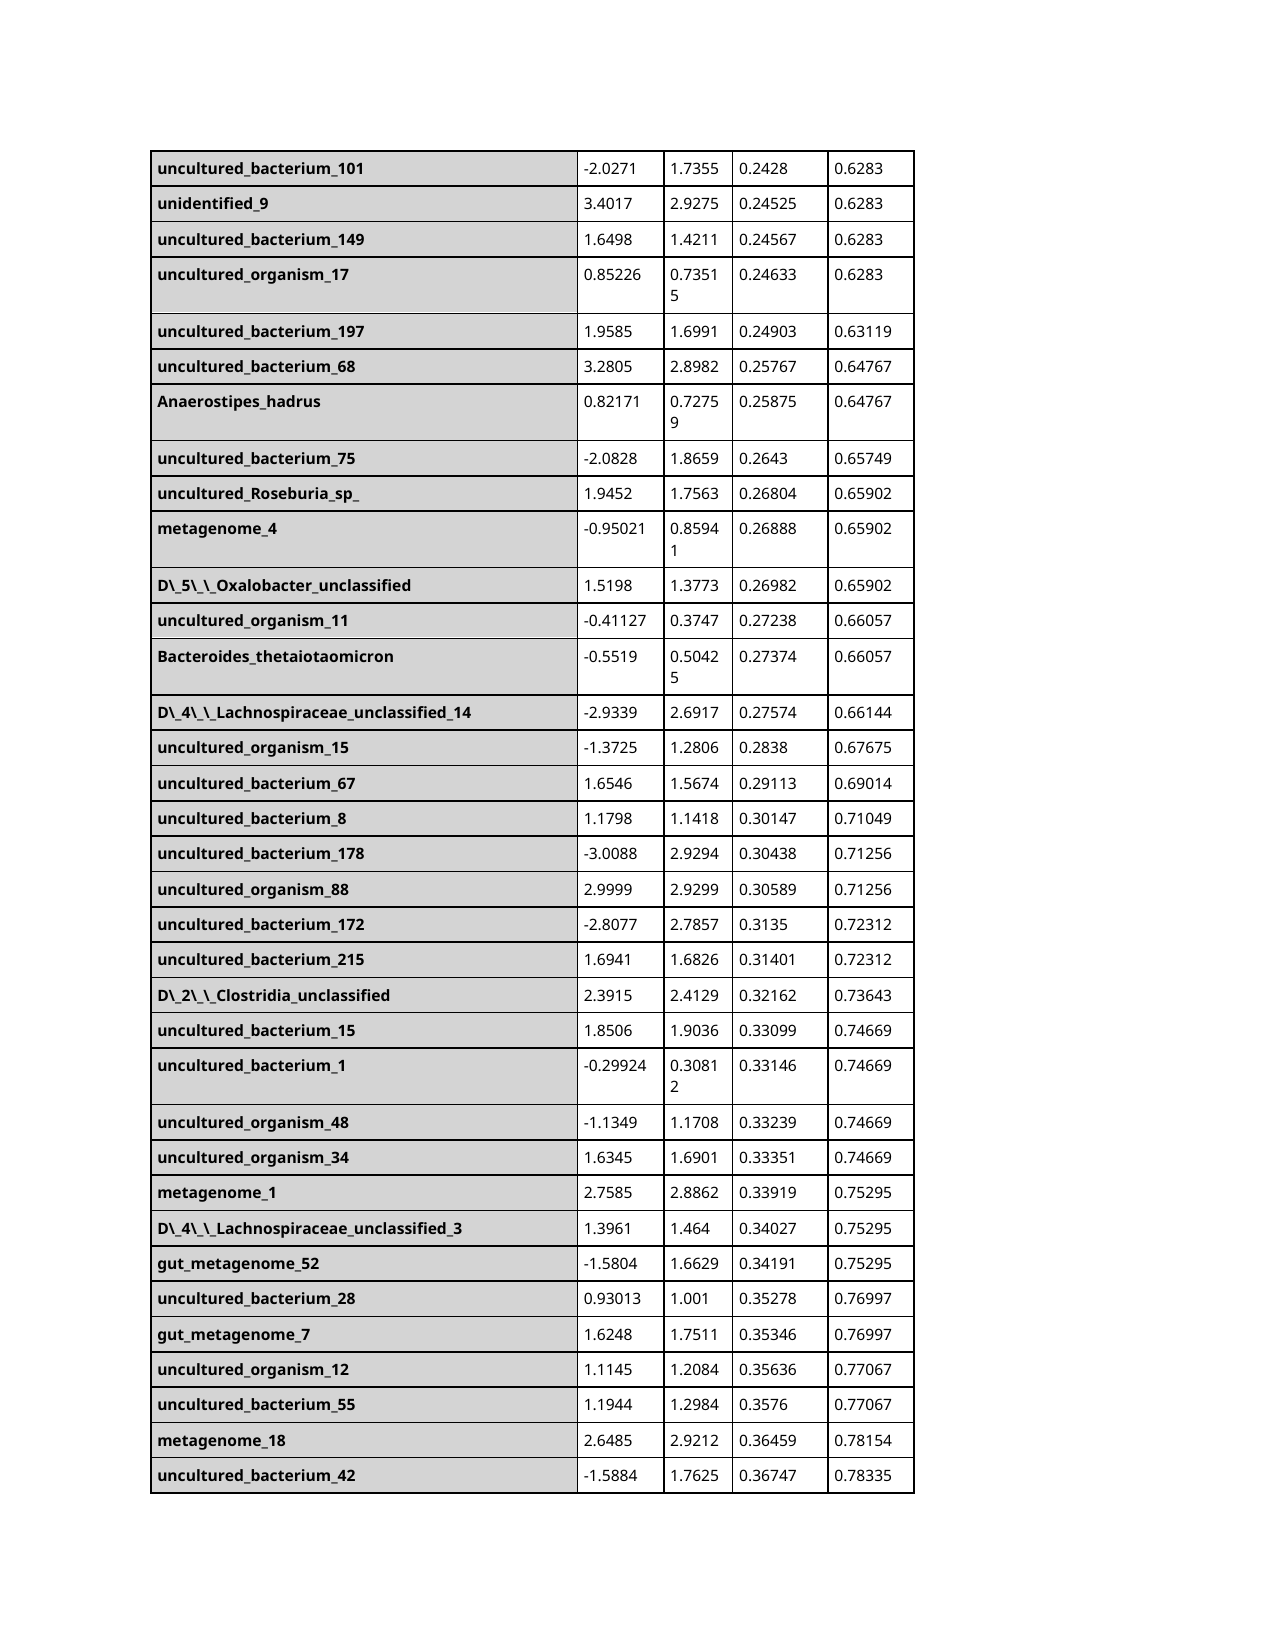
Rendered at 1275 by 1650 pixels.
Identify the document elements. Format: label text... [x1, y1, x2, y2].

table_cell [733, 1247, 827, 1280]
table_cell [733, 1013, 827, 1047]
table_cell -1.3725 [578, 731, 663, 765]
table_cell 0.6283 [829, 187, 913, 221]
table_cell 0.50425 [665, 639, 732, 694]
table_cell 0.63119 [829, 314, 913, 348]
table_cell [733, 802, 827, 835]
table_cell uncultured_bacterium_75 [152, 441, 577, 475]
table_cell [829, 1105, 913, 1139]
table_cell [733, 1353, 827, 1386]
table_cell 3.2805 [578, 350, 663, 383]
table_cell 0.27238 [733, 604, 827, 637]
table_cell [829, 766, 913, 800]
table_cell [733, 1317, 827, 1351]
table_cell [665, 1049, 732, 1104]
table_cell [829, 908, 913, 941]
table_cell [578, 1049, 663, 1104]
table_cell uncultured_bacterium_68 [152, 350, 577, 383]
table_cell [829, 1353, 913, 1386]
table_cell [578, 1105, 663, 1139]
table_cell -0.41127 [578, 604, 663, 637]
table_cell 1.9452 [578, 477, 663, 510]
table_cell 0.24903 [733, 314, 827, 348]
table_cell 0.65902 [829, 477, 913, 510]
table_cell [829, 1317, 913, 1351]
table_cell 0.25875 [733, 385, 827, 440]
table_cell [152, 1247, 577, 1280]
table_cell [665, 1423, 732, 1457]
table_cell 0.66144 [829, 696, 913, 729]
table_cell 1.4211 [665, 222, 732, 256]
table_cell 1.9585 [578, 314, 663, 348]
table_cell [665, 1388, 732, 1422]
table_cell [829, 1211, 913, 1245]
table_cell 0.27574 [733, 696, 827, 729]
table_cell 0.27374 [733, 639, 827, 694]
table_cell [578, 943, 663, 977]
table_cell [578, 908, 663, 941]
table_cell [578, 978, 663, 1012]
table_cell 0.66057 [829, 639, 913, 694]
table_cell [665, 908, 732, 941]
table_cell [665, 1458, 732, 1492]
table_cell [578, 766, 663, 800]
table_cell 1.7355 [665, 152, 732, 185]
table_cell 0.65749 [829, 441, 913, 475]
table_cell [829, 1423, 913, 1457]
table_cell uncultured_organism_11 [152, 604, 577, 637]
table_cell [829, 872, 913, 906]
table_cell 1.6991 [665, 314, 732, 348]
table_cell 1.6498 [578, 222, 663, 256]
table_cell -0.95021 [578, 512, 663, 567]
table_cell 0.64767 [829, 350, 913, 383]
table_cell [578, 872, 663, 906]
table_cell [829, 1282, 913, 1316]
table_cell unidentified_9 [152, 187, 577, 221]
table_cell 2.6917 [665, 696, 732, 729]
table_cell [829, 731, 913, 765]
table_cell 0.65902 [829, 512, 913, 567]
table_cell 0.64767 [829, 385, 913, 440]
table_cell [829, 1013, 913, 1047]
table_cell uncultured_organism_15 [152, 731, 577, 765]
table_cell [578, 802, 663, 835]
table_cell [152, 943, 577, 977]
table_cell D\_5\_\_Oxalobacter_unclassified [152, 568, 577, 602]
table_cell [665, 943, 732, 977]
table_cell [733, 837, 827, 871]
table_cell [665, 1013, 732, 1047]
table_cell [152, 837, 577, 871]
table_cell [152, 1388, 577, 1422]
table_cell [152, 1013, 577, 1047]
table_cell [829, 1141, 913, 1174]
table_cell 1.3773 [665, 568, 732, 602]
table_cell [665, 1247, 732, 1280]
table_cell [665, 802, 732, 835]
table_cell -2.0828 [578, 441, 663, 475]
table_cell 1.8659 [665, 441, 732, 475]
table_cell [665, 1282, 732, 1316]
table_cell 0.26982 [733, 568, 827, 602]
table_cell uncultured_bacterium_197 [152, 314, 577, 348]
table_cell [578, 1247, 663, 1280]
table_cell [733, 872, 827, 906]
table_cell 0.2428 [733, 152, 827, 185]
table_cell uncultured_organism_17 [152, 258, 577, 312]
table_cell 0.72759 [665, 385, 732, 440]
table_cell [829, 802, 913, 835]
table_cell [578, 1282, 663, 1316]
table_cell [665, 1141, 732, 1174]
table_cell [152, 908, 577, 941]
table_cell 0.25767 [733, 350, 827, 383]
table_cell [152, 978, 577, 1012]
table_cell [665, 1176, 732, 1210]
table_cell 0.6283 [829, 152, 913, 185]
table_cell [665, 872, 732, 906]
table_cell 0.26804 [733, 477, 827, 510]
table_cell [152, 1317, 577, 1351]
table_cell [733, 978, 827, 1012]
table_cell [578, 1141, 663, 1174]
table_cell 0.26888 [733, 512, 827, 567]
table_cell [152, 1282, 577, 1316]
table_cell 3.4017 [578, 187, 663, 221]
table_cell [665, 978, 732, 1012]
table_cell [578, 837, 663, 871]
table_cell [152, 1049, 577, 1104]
table_cell 1.7563 [665, 477, 732, 510]
table_cell 0.24525 [733, 187, 827, 221]
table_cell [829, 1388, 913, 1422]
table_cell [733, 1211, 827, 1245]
table_cell 2.9275 [665, 187, 732, 221]
table_cell 0.6283 [829, 222, 913, 256]
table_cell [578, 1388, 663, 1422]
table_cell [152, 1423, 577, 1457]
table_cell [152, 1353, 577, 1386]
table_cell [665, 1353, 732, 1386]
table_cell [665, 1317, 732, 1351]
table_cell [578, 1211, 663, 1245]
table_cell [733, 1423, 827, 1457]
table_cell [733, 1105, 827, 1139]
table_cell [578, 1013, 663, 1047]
table_cell uncultured_bacterium_101 [152, 152, 577, 185]
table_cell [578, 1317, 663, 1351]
table_cell -2.0271 [578, 152, 663, 185]
table_cell 0.65902 [829, 568, 913, 602]
table_cell 0.24633 [733, 258, 827, 312]
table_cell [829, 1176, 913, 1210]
table_cell 0.6283 [829, 258, 913, 312]
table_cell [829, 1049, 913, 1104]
table_cell 0.2643 [733, 441, 827, 475]
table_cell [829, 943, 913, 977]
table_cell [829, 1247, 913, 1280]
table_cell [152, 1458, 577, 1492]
table_cell uncultured_Roseburia_sp_ [152, 477, 577, 510]
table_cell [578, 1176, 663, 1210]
table_cell 0.3747 [665, 604, 732, 637]
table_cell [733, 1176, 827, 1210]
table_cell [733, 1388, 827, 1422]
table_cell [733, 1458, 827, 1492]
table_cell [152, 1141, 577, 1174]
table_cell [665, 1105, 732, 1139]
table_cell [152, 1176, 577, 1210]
table_cell metagenome_4 [152, 512, 577, 567]
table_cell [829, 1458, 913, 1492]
table_cell 0.66057 [829, 604, 913, 637]
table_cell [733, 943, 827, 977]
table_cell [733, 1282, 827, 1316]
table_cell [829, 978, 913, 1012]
table_cell 0.24567 [733, 222, 827, 256]
table_cell Bacteroides_thetaiotaomicron [152, 639, 577, 694]
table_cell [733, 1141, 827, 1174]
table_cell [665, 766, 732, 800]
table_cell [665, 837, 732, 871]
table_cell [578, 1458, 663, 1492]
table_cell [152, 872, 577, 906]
table_cell 2.8982 [665, 350, 732, 383]
table_cell 1.2806 [665, 731, 732, 765]
table_cell uncultured_bacterium_149 [152, 222, 577, 256]
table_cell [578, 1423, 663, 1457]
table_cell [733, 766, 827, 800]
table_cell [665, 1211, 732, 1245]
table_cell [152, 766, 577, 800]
table_cell D\_4\_\_Lachnospiraceae_unclassified_14 [152, 696, 577, 729]
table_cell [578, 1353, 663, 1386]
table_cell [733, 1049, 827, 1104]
table_cell -2.9339 [578, 696, 663, 729]
table_cell 0.82171 [578, 385, 663, 440]
table_cell 0.85941 [665, 512, 732, 567]
table_cell -0.5519 [578, 639, 663, 694]
table_cell Anaerostipes_hadrus [152, 385, 577, 440]
table_cell 0.85226 [578, 258, 663, 312]
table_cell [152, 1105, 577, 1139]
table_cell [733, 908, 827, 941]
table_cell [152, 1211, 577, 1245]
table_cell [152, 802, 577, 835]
table_cell 0.73515 [665, 258, 732, 312]
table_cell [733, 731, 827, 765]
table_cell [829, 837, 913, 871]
table_cell 1.5198 [578, 568, 663, 602]
